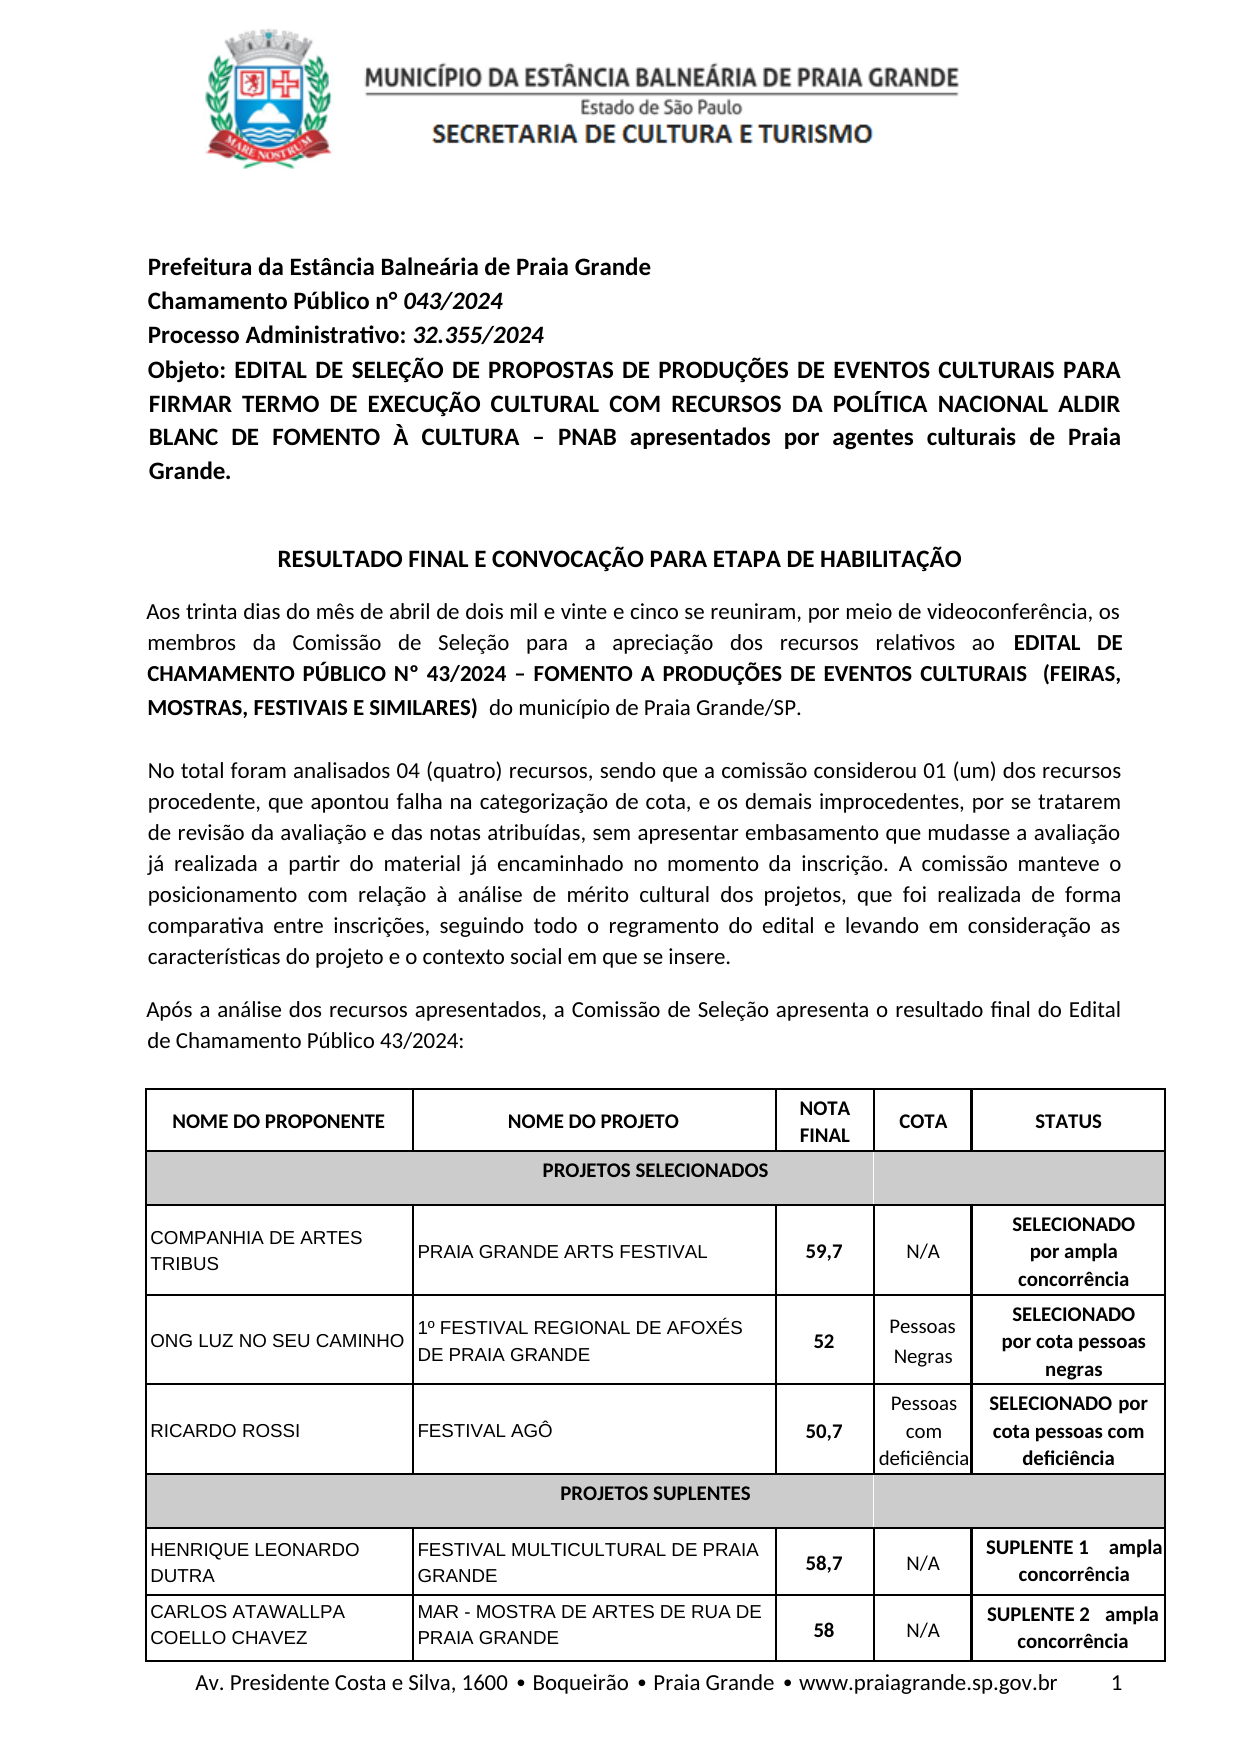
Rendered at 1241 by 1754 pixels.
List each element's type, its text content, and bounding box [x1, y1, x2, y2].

text Aos trinta dias do mês de abril de dois mil e vinte e cinco se reuniram, por meio de videoconferência, os membros da Comissão de Seleção para a apreciação dos recursos relativos ao EDITAL DE CHAMAMENTO PÚBLICO Nº 43/2024 – FOMENTO A PRODUÇÕES DE EVENTOS CULTURAIS (FEIRAS, MOSTRAS, FESTIVAIS E SIMILARES) do município de Praia Grande/SP. [146, 597, 1123, 721]
table_cell Pessoas Negras [875, 1296, 970, 1383]
text RESULTADO FINAL E CONVOCAÇÃO PARA ETAPA DE HABILITAÇÃO [148, 543, 1092, 574]
text Prefeitura da Estância Balneária de Praia Grande [148, 194, 1122, 282]
table_cell 50,7 [777, 1385, 873, 1473]
table_cell PROJETOS SUPLENTES [147, 1475, 873, 1527]
table_cell SUPLENTE 2 ampla concorrência [973, 1596, 1164, 1660]
text No total foram analisados 04 (quatro) recursos, sendo que a comissão considerou 01 (um) dos recursos procedente, que apontou falha na categorização de cota, e os demais improcedentes, por se tratarem de revisão da avaliação e das notas atribuídas, sem apresentar embasamento que mudasse a avaliação já realizada a partir do material já encaminhado no momento da inscrição. A comissão manteve o posicionamento com relação à análise de mérito cultural dos projetos, que foi realizada de forma comparativa entre inscrições, seguindo todo o regramento do edital e levando em consideração as características do projeto e o contexto social em que se insere. [148, 725, 1123, 970]
table_cell [874, 1475, 971, 1527]
text Objeto: EDITAL DE SELEÇÃO DE PROPOSTAS DE PRODUÇÕES DE EVENTOS CULTURAIS PARA FIRMAR TERMO DE EXECUÇÃO CULTURAL COM RECURSOS DA POLÍTICA NACIONAL ALDIR BLANC DE FOMENTO À CULTURA – PNAB apresentados por agentes culturais de Praia Grande. [148, 354, 1122, 486]
table_header NOME DO PROPONENTE [147, 1090, 412, 1150]
table_cell HENRIQUE LEONARDO DUTRA [147, 1529, 412, 1593]
table_cell PROJETOS SELECIONADOS [147, 1152, 873, 1204]
picture [147, 14, 1029, 183]
table_cell 1º FESTIVAL REGIONAL DE AFOXÉS DE PRAIA GRANDE [414, 1296, 775, 1383]
table_header STATUS [973, 1090, 1164, 1150]
table_cell SELECIONADO por cota pessoas com deficiência [973, 1385, 1164, 1473]
table_header NOME DO PROJETO [414, 1090, 775, 1150]
table_cell COMPANHIA DE ARTES TRIBUS [147, 1206, 412, 1294]
table_cell [874, 1152, 971, 1204]
table_cell N/A [875, 1596, 970, 1660]
table_cell 58,7 [777, 1529, 873, 1593]
table_cell PRAIA GRANDE ARTS FESTIVAL [414, 1206, 775, 1294]
table_cell FESTIVAL MULTICULTURAL DE PRAIA GRANDE [414, 1529, 775, 1593]
table_cell N/A [875, 1206, 970, 1294]
text Após a análise dos recursos apresentados, a Comissão de Seleção apresenta o resultado final do Edital de Chamamento Público 43/2024: [146, 995, 1123, 1054]
table_cell FESTIVAL AGÔ [414, 1385, 775, 1473]
table_cell 59,7 [777, 1206, 873, 1294]
table_cell [971, 1152, 1164, 1204]
table_cell SUPLENTE 1 ampla concorrência [973, 1529, 1164, 1593]
table_header COTA [875, 1090, 970, 1150]
table_cell ONG LUZ NO SEU CAMINHO [147, 1296, 412, 1383]
table_cell SELECIONADO por ampla concorrência [973, 1206, 1164, 1294]
table_cell MAR - MOSTRA DE ARTES DE RUA DE PRAIA GRANDE [414, 1596, 775, 1660]
table_cell Pessoas com deficiência [875, 1385, 970, 1473]
table_header NOTA FINAL [777, 1090, 873, 1150]
table_cell SELECIONADO por cota pessoas negras [973, 1296, 1164, 1383]
table_cell CARLOS ATAWALLPA COELLO CHAVEZ [147, 1596, 412, 1660]
table_cell 58 [777, 1596, 873, 1660]
table_cell RICARDO ROSSI [147, 1385, 412, 1473]
table_cell N/A [875, 1529, 970, 1593]
table_cell [971, 1475, 1164, 1527]
text Chamamento Público n° 043/2024 [148, 285, 1122, 316]
table_cell 52 [777, 1296, 873, 1383]
text Processo Administrativo: 32.355/2024 [148, 319, 1122, 350]
